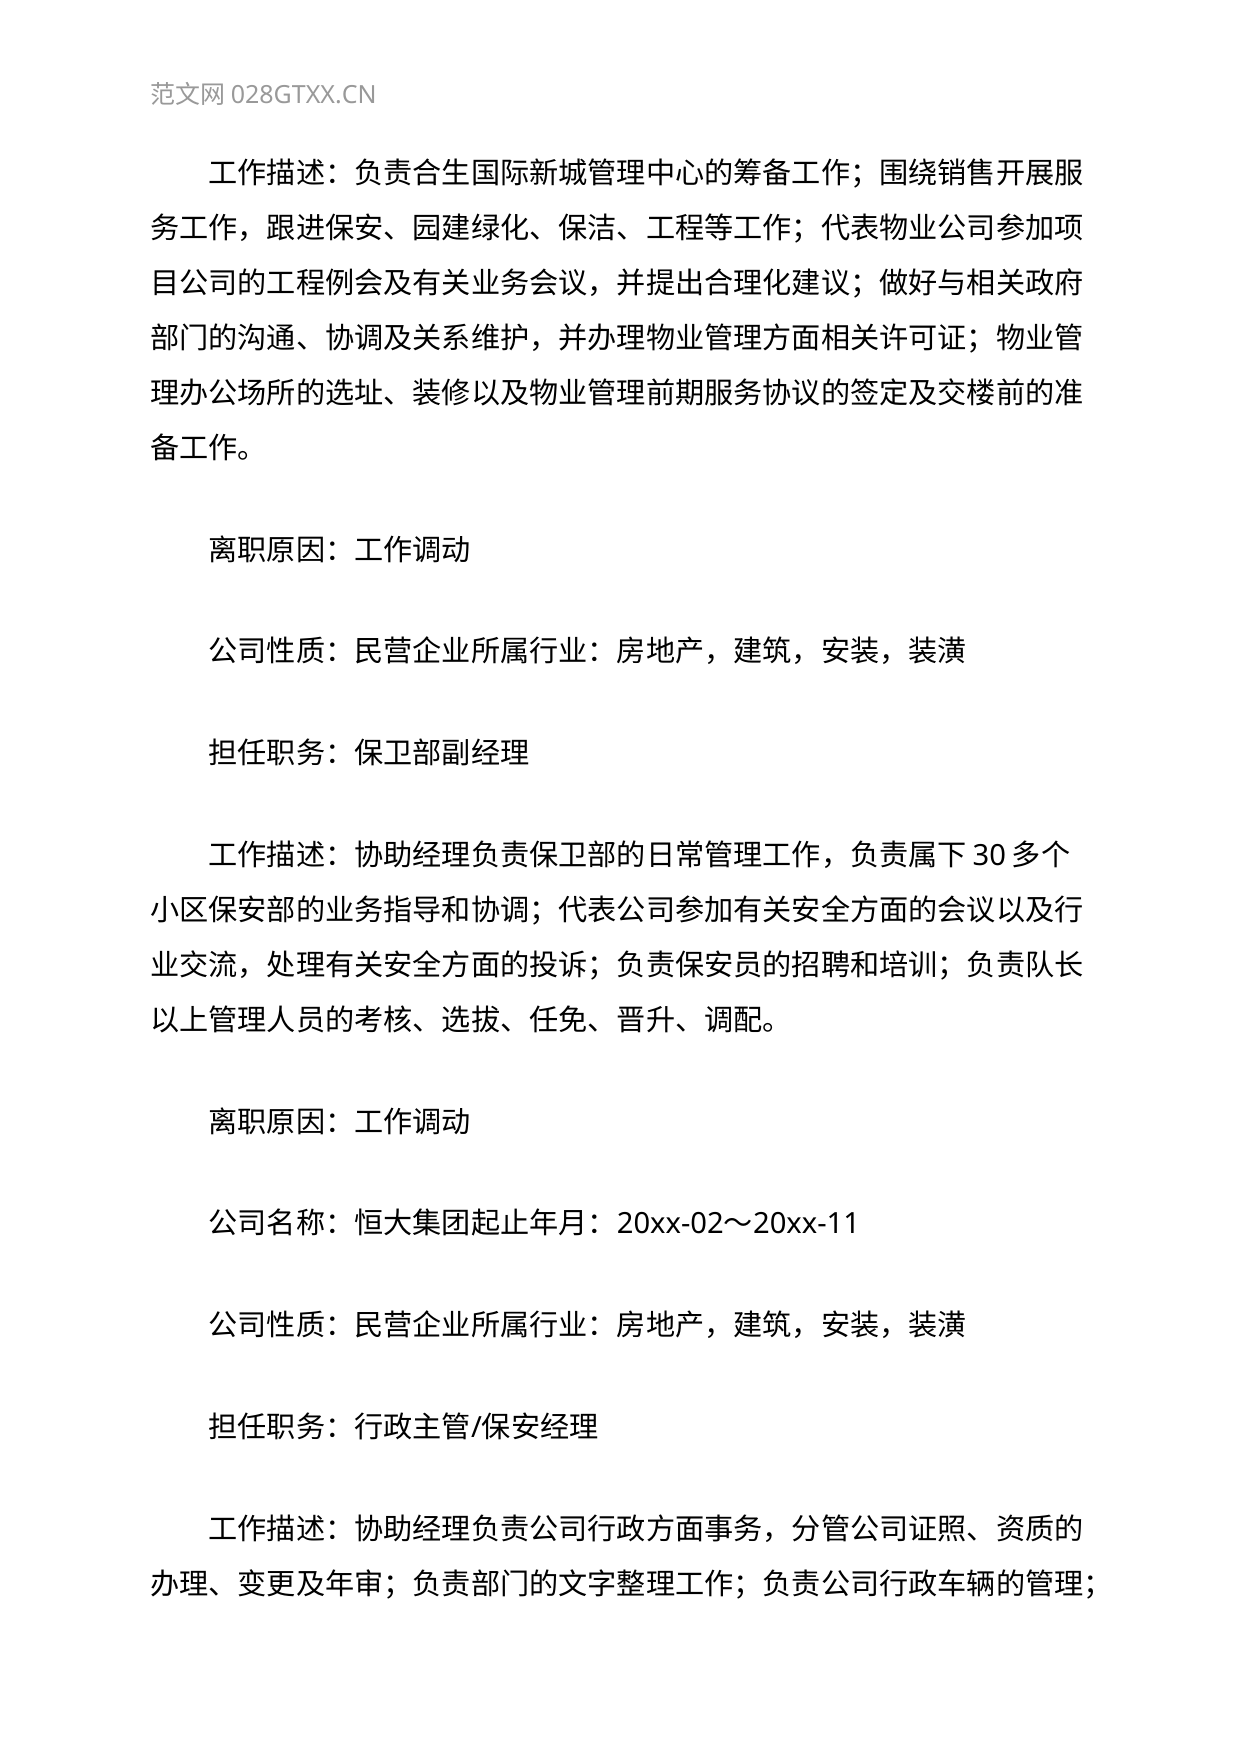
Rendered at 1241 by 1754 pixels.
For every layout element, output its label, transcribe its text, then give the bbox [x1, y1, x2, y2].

text 工作描述：协助经理负责保卫部的日常管理工作，负责属下30多个小区保安部的业务指导和协调；代表公司参加有关安全方面的会议以及行业交流，处理有关安全方面的投诉；负责保安员的招聘和培训；负责队长以上管理人员的考核、选拔、任免、晋升、调配。 [150, 832, 1090, 1039]
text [150, 1506, 1090, 1603]
text 公司名称：恒大集团起止年月：20xx-02～20xx-11 [150, 1200, 1090, 1242]
text 公司性质：民营企业所属行业：房地产，建筑，安装，装潢 [150, 1302, 1090, 1344]
text 担任职务：保卫部副经理 [150, 730, 1090, 772]
text 离职原因：工作调动 [150, 526, 1090, 568]
text 离职原因：工作调动 [150, 1098, 1090, 1140]
text 担任职务：行政主管/保安经理 [150, 1404, 1090, 1446]
text 工作描述：负责合生国际新城管理中心的筹备工作；围绕销售开展服务工作，跟进保安、园建绿化、保洁、工程等工作；代表物业公司参加项目公司的工程例会及有关业务会议，并提出合理化建议；做好与相关政府部门的沟通、协调及关系维护，并办理物业管理方面相关许可证；物业管理办公场所的选址、装修以及物业管理前期服务协议的签定及交楼前的准备工作。 [150, 150, 1090, 467]
text 公司性质：民营企业所属行业：房地产，建筑，安装，装潢 [150, 628, 1090, 670]
